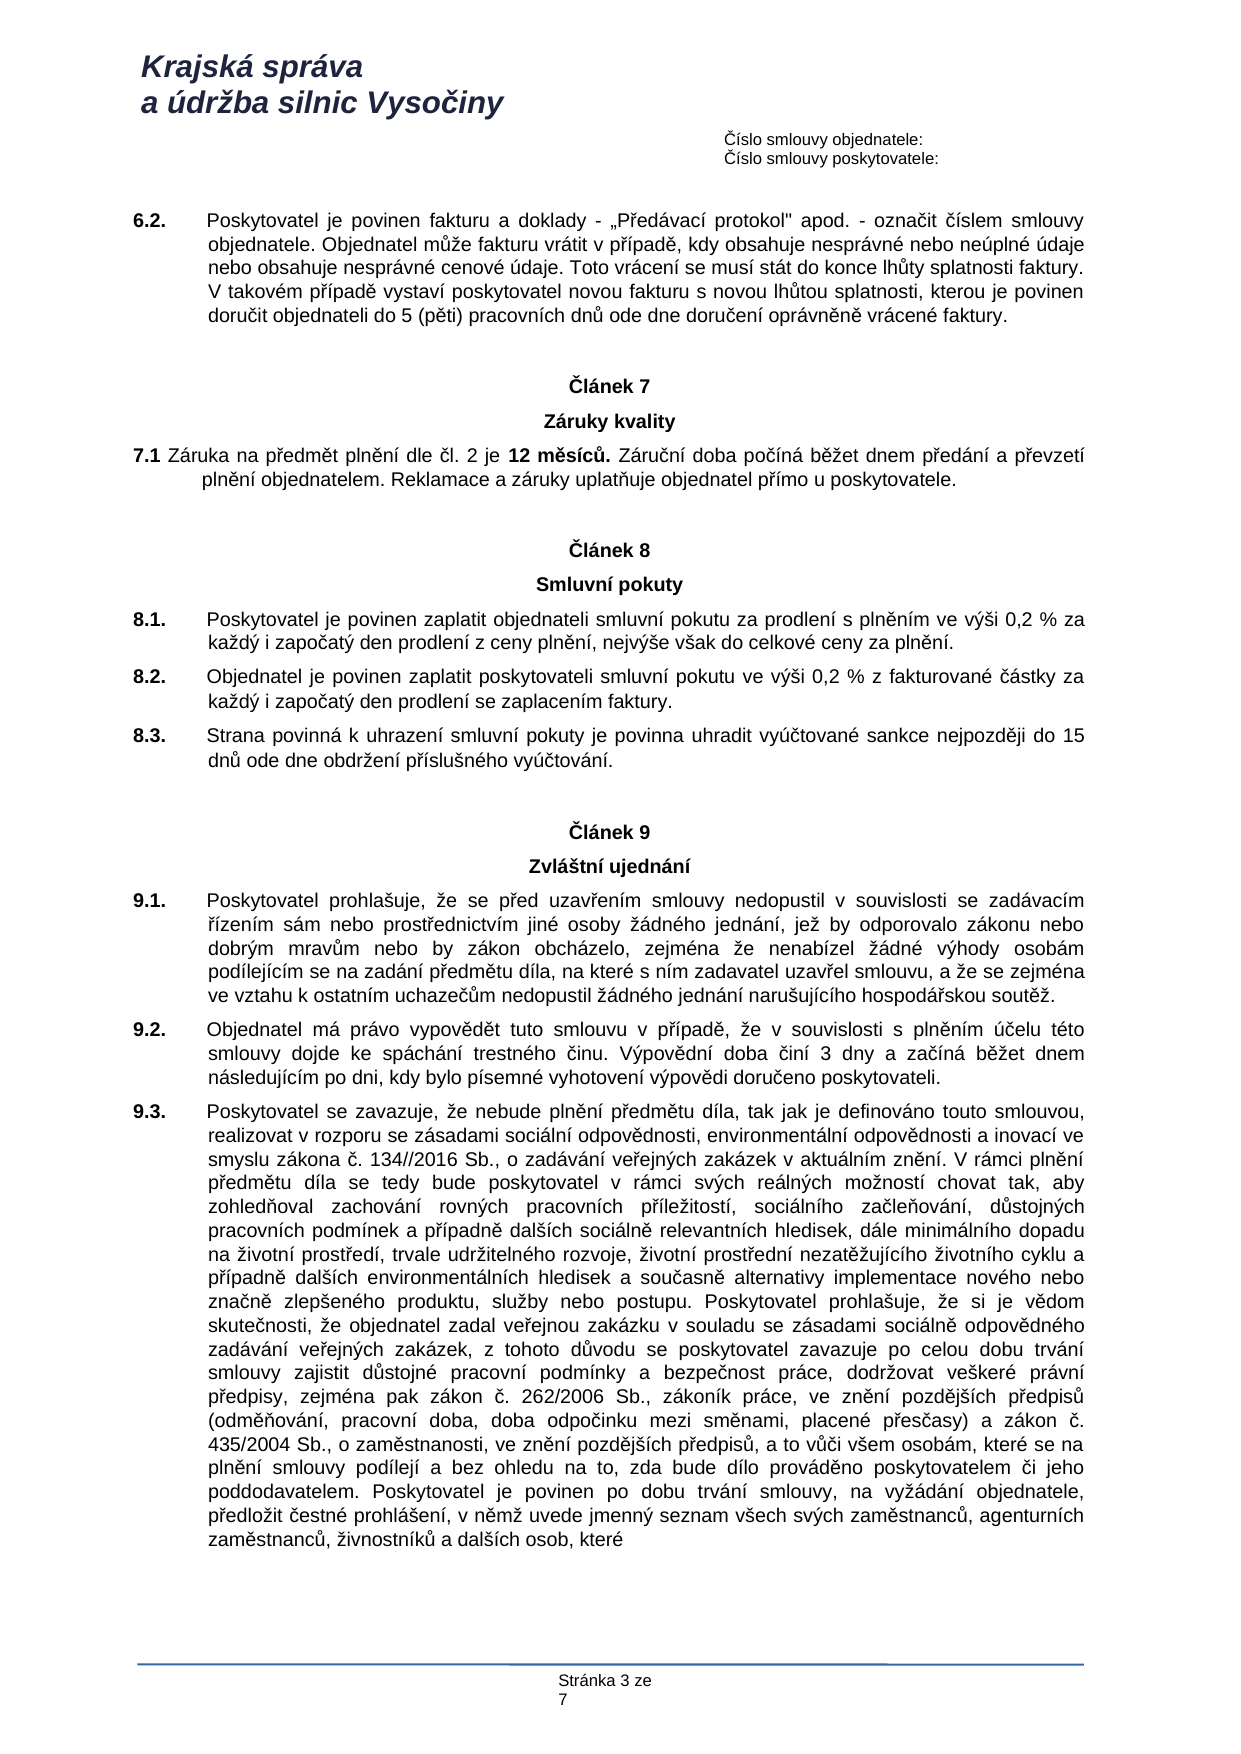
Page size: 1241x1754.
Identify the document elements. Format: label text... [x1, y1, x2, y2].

list Poskytovatel je povinen zaplatit objednateli smluvní pokutu za prodlení s plněním ve výši 0,2 % za každý i započatý den prodlení z ceny plnění, nejvýše však do celkové ceny za plnění. [133, 607, 1086, 654]
text Smluvní pokuty [133, 573, 1086, 596]
list Poskytovatel prohlašuje, že se před uzavřením smlouvy nedopustil v souvislosti se zadávacím řízením sám nebo prostřednictvím jiné osoby žádného jednání, jež by odporovalo zákonu nebo dobrým mravům nebo by zákon obcházelo, zejména že nenabízel žádné výhody osobám podílejícím se na zadání předmětu díla, na které s ním zadavatel uzavřel smlouvu, a že se zejména ve vztahu k ostatním uchazečům nedopustil žádného jednání narušujícího hospodářskou soutěž. [133, 889, 1086, 1007]
text Zvláštní ujednání [133, 855, 1086, 878]
list Objednatel má právo vypovědět tuto smlouvu v případě, že v souvislosti s plněním účelu této smlouvy dojde ke spáchání trestného činu. Výpovědní doba činí 3 dny a začíná běžet dnem následujícím po dni, kdy bylo písemné vyhotovení výpovědi doručeno poskytovateli. [133, 1018, 1086, 1088]
text Článek 7 [133, 375, 1086, 398]
text Záruky kvality [133, 409, 1086, 432]
list Poskytovatel se zavazuje, že nebude plnění předmětu díla, tak jak je definováno touto smlouvou, realizovat v rozporu se zásadami sociální odpovědnosti, environmentální odpovědnosti a inovací ve smyslu zákona č. 134//2016 Sb., o zadávání veřejných zakázek v aktuálním znění. V rámci plnění předmětu díla se tedy bude poskytovatel v rámci svých reálných možností chovat tak, aby zohledňoval zachování rovných pracovních příležitostí, sociálního začleňování, důstojných pracovních podmínek a případně dalších sociálně relevantních hledisek, dále minimálního dopadu na životní prostředí, trvale udržitelného rozvoje, životní prostřední nezatěžujícího životního cyklu a případně dalších environmentálních hledisek a současně alternativy implementace nového nebo značně zlepšeného produktu, služby nebo postupu. Poskytovatel prohlašuje, že si je vědom skutečnosti, že objednatel zadal veřejnou zakázku v souladu se zásadami sociálně odpovědného zadávání veřejných zakázek, z tohoto důvodu se poskytovatel zavazuje po celou dobu trvání smlouvy zajistit důstojné pracovní podmínky a bezpečnost práce, dodržovat veškeré právní předpisy, zejména pak zákon č. 262/2006 Sb., zákoník práce, ve znění pozdějších předpisů (odměňování, pracovní doba, doba odpočinku mezi směnami, placené přesčasy) a zákon č. 435/2004 Sb., o zaměstnanosti, ve znění pozdějších předpisů, a to vůči všem osobám, které se na plnění smlouvy podílejí a bez ohledu na to, zda bude dílo prováděno poskytovatelem či jeho poddodavatelem. Poskytovatel je povinen po dobu trvání smlouvy, na vyžádání objednatele, předložit čestné prohlášení, v němž uvede jmenný seznam všech svých zaměstnanců, agenturních zaměstnanců, živnostníků a dalších osob, které [133, 1100, 1086, 1550]
list Objednatel je povinen zaplatit poskytovateli smluvní pokutu ve výši 0,2 % z fakturované částky za každý i započatý den prodlení se zaplacením faktury. [133, 665, 1086, 712]
text Článek 9 [133, 821, 1086, 843]
text Článek 8 [133, 539, 1086, 562]
text 7.1 Záruka na předmět plnění dle čl. 2 je 12 měsíců. Záruční doba počíná běžet dnem předání a převzetí plnění objednatelem. Reklamace a záruky uplatňuje objednatel přímo u poskytovatele. [133, 444, 1086, 490]
list Poskytovatel je povinen fakturu a doklady - „Předávací protokol" apod. - označit číslem smlouvy objednatele. Objednatel může fakturu vrátit v případě, kdy obsahuje nesprávné nebo neúplné údaje nebo obsahuje nesprávné cenové údaje. Toto vrácení se musí stát do konce lhůty splatnosti faktury. V takovém případě vystaví poskytovatel novou fakturu s novou lhůtou splatnosti, kterou je povinen doručit objednateli do 5 (pěti) pracovních dnů ode dne doručení oprávněně vrácené faktury. [133, 209, 1086, 326]
list Strana povinná k uhrazení smluvní pokuty je povinna uhradit vyúčtované sankce nejpozději do 15 dnů ode dne obdržení příslušného vyúčtování. [133, 724, 1086, 771]
